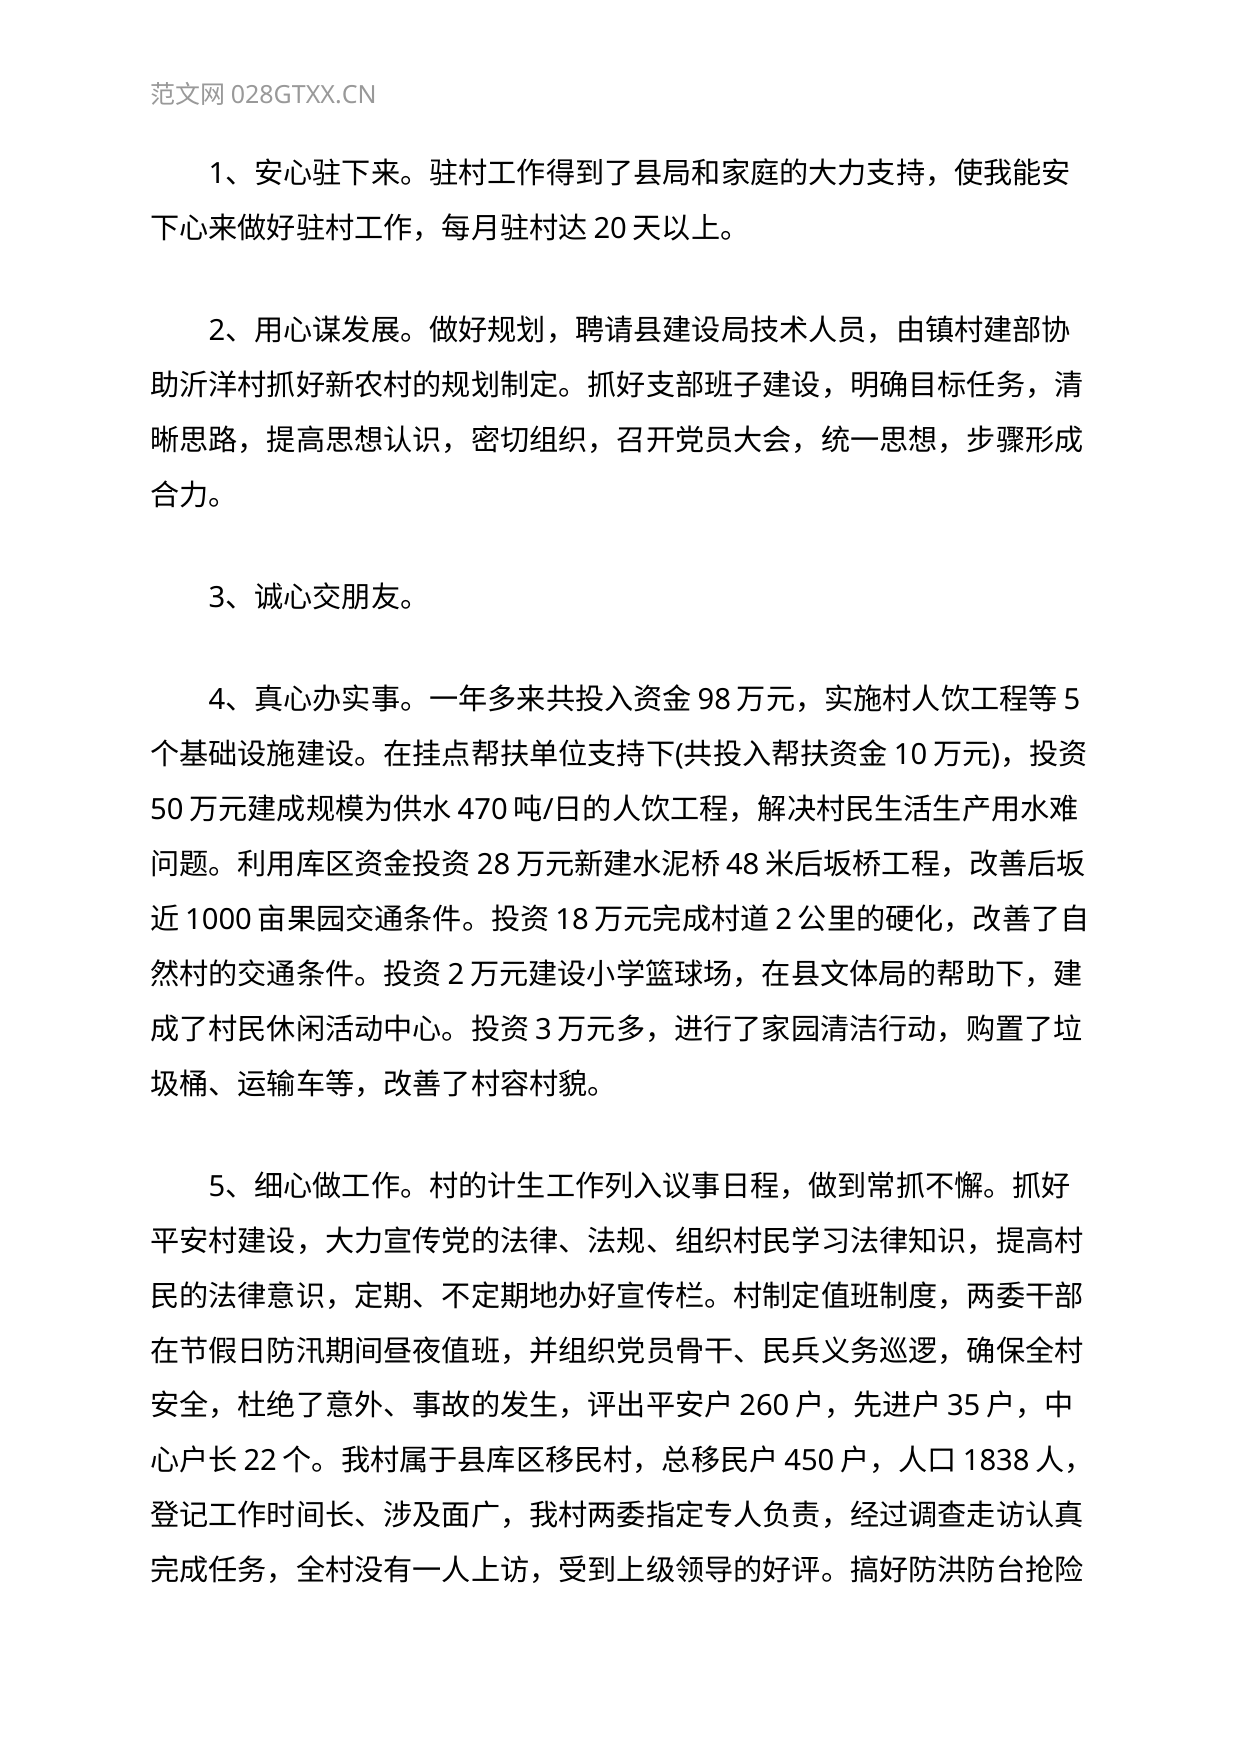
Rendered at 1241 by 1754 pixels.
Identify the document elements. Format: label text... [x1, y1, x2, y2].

text 1、安心驻下来。驻村工作得到了县局和家庭的大力支持，使我能安下心来做好驻村工作，每月驻村达20天以上。 [150, 150, 1090, 247]
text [150, 1162, 1090, 1589]
text 2、用心谋发展。做好规划，聘请县建设局技术人员，由镇村建部协助沂洋村抓好新农村的规划制定。抓好支部班子建设，明确目标任务，清晰思路，提高思想认识，密切组织，召开党员大会，统一思想，步骤形成合力。 [150, 307, 1090, 514]
text 4、真心办实事。一年多来共投入资金98万元，实施村人饮工程等5个基础设施建设。在挂点帮扶单位支持下(共投入帮扶资金10万元)，投资50万元建成规模为供水470吨/日的人饮工程，解决村民生活生产用水难问题。利用库区资金投资28万元新建水泥桥48米后坂桥工程，改善后坂近1000亩果园交通条件。投资18万元完成村道2公里的硬化，改善了自然村的交通条件。投资2万元建设小学篮球场，在县文体局的帮助下，建成了村民休闲活动中心。投资3万元多，进行了家园清洁行动，购置了垃圾桶、运输车等，改善了村容村貌。 [150, 676, 1090, 1103]
text 3、诚心交朋友。 [150, 573, 1090, 616]
